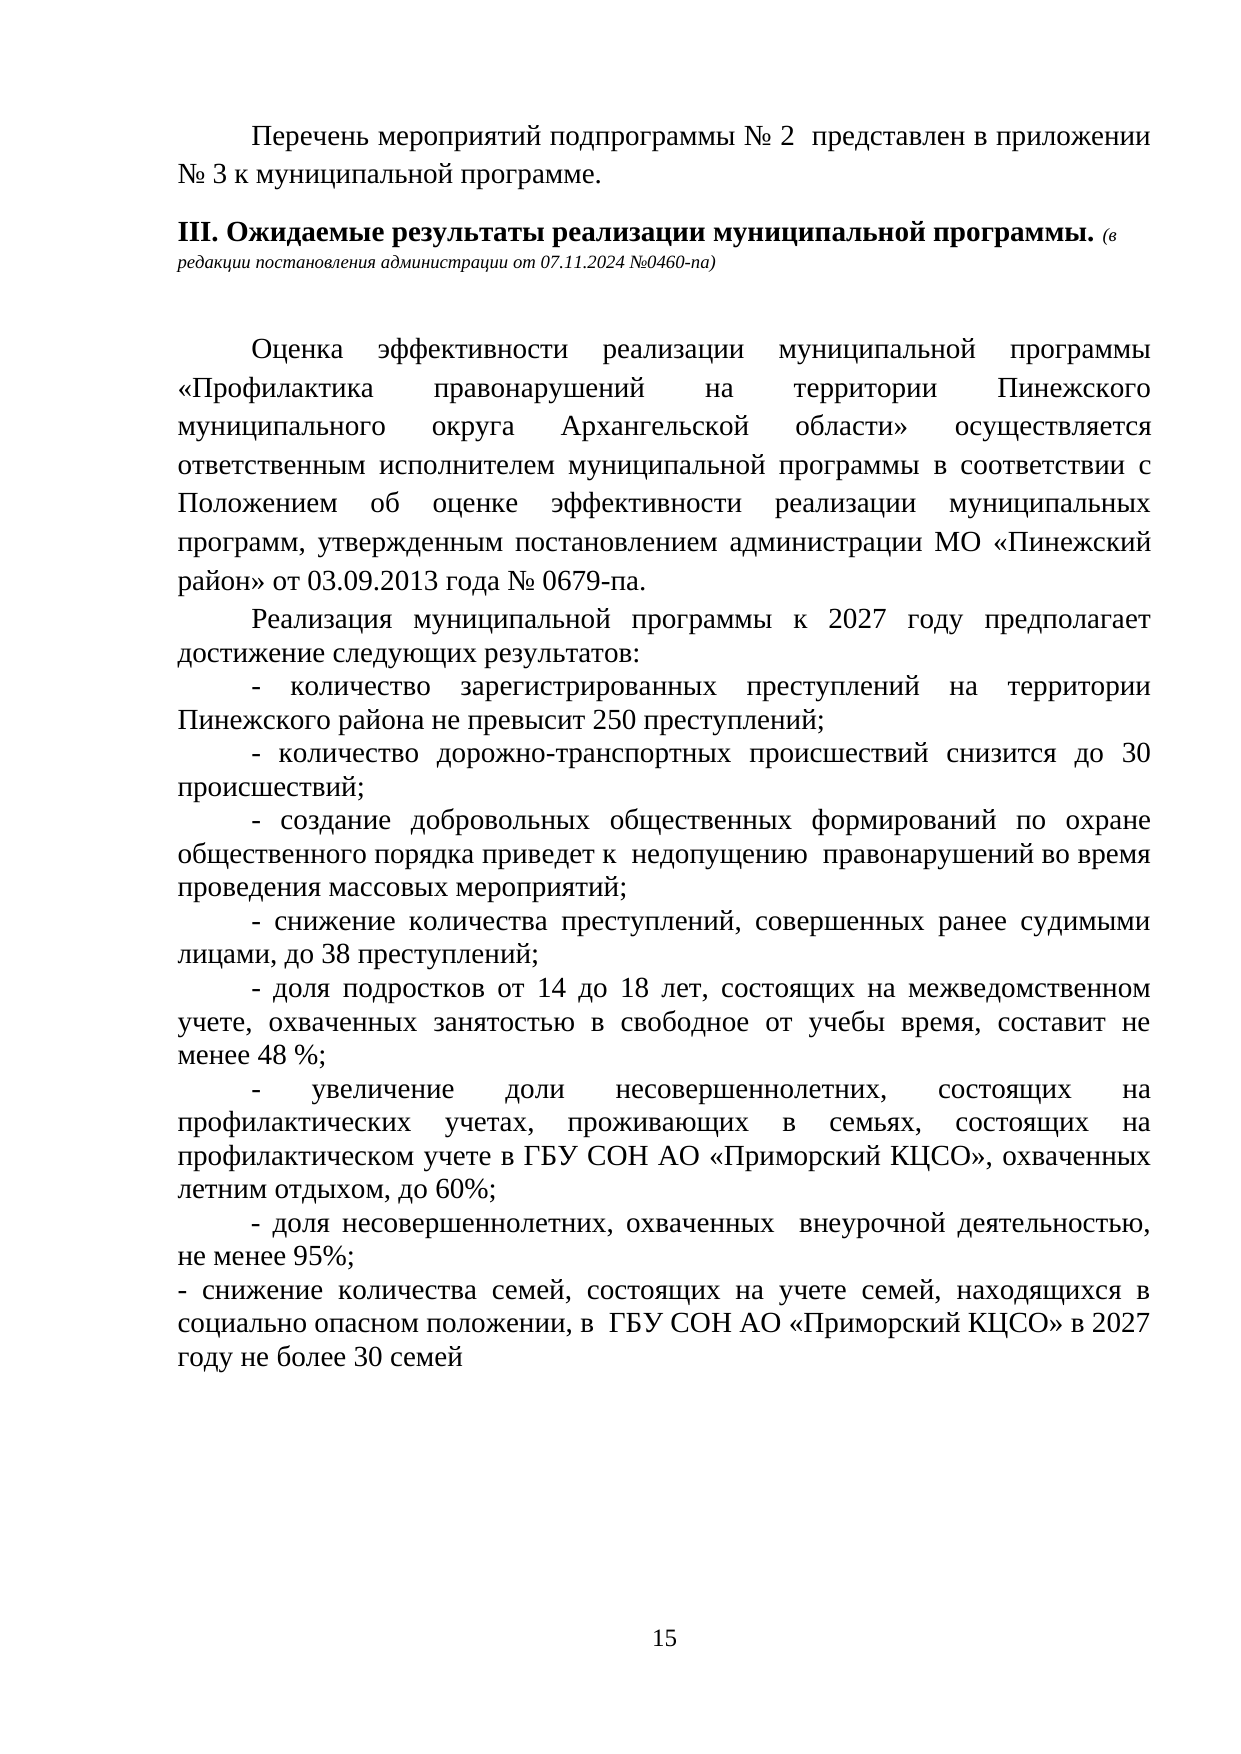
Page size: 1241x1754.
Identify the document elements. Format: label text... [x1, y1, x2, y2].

text - количество дорожно-транспортных происшествий снизится до 30 происшествий; [177, 735, 1152, 802]
text - доля подростков от 14 до 18 лет, состоящих на межведомственном учете, охваченных занятостью в свободное от учебы время, составит не менее 48 %; [177, 970, 1152, 1071]
text - снижение количества семей, состоящих на учете семей, находящихся в социально опасном положении, в ГБУ СОН АО «Приморский КЦСО» в 2027 году не более 30 семей [177, 1272, 1152, 1373]
text - доля несовершеннолетних, охваченных внеурочной деятельностью, не менее 95%; [177, 1205, 1152, 1272]
text Перечень мероприятий подпрограммы № 2 представлен в приложении № 3 к муниципальной программе. [177, 118, 1152, 190]
text Реализация муниципальной программы к 2027 году предполагает достижение следующих результатов: [177, 601, 1152, 668]
text III. Ожидаемые результаты реализации муниципальной программы. (в редакции постановления администрации от 07.11.2024 №0460-па) [177, 214, 1152, 273]
text - создание добровольных общественных формирований по охране общественного порядка приведет к недопущению правонарушений во время проведения массовых мероприятий; [177, 802, 1152, 903]
text - количество зарегистрированных преступлений на территории Пинежского района не превысит 250 преступлений; [177, 668, 1152, 735]
text Оценка эффективности реализации муниципальной программы «Профилактика правонарушений на территории Пинежского муниципального округа Архангельской области» осуществляется ответственным исполнителем муниципальной программы в соответствии с Положением об оценке эффективности реализации муниципальных программ, утвержденным постановлением администрации МО «Пинежский район» от 03.09.2013 года № 0679-па. [177, 331, 1152, 596]
text - увеличение доли несовершеннолетних, состоящих на профилактических учетах, проживающих в семьях, состоящих на профилактическом учете в ГБУ СОН АО «Приморский КЦСО», охваченных летним отдыхом, до 60%; [177, 1071, 1152, 1205]
text - снижение количества преступлений, совершенных ранее судимыми лицами, до 38 преступлений; [177, 903, 1152, 970]
